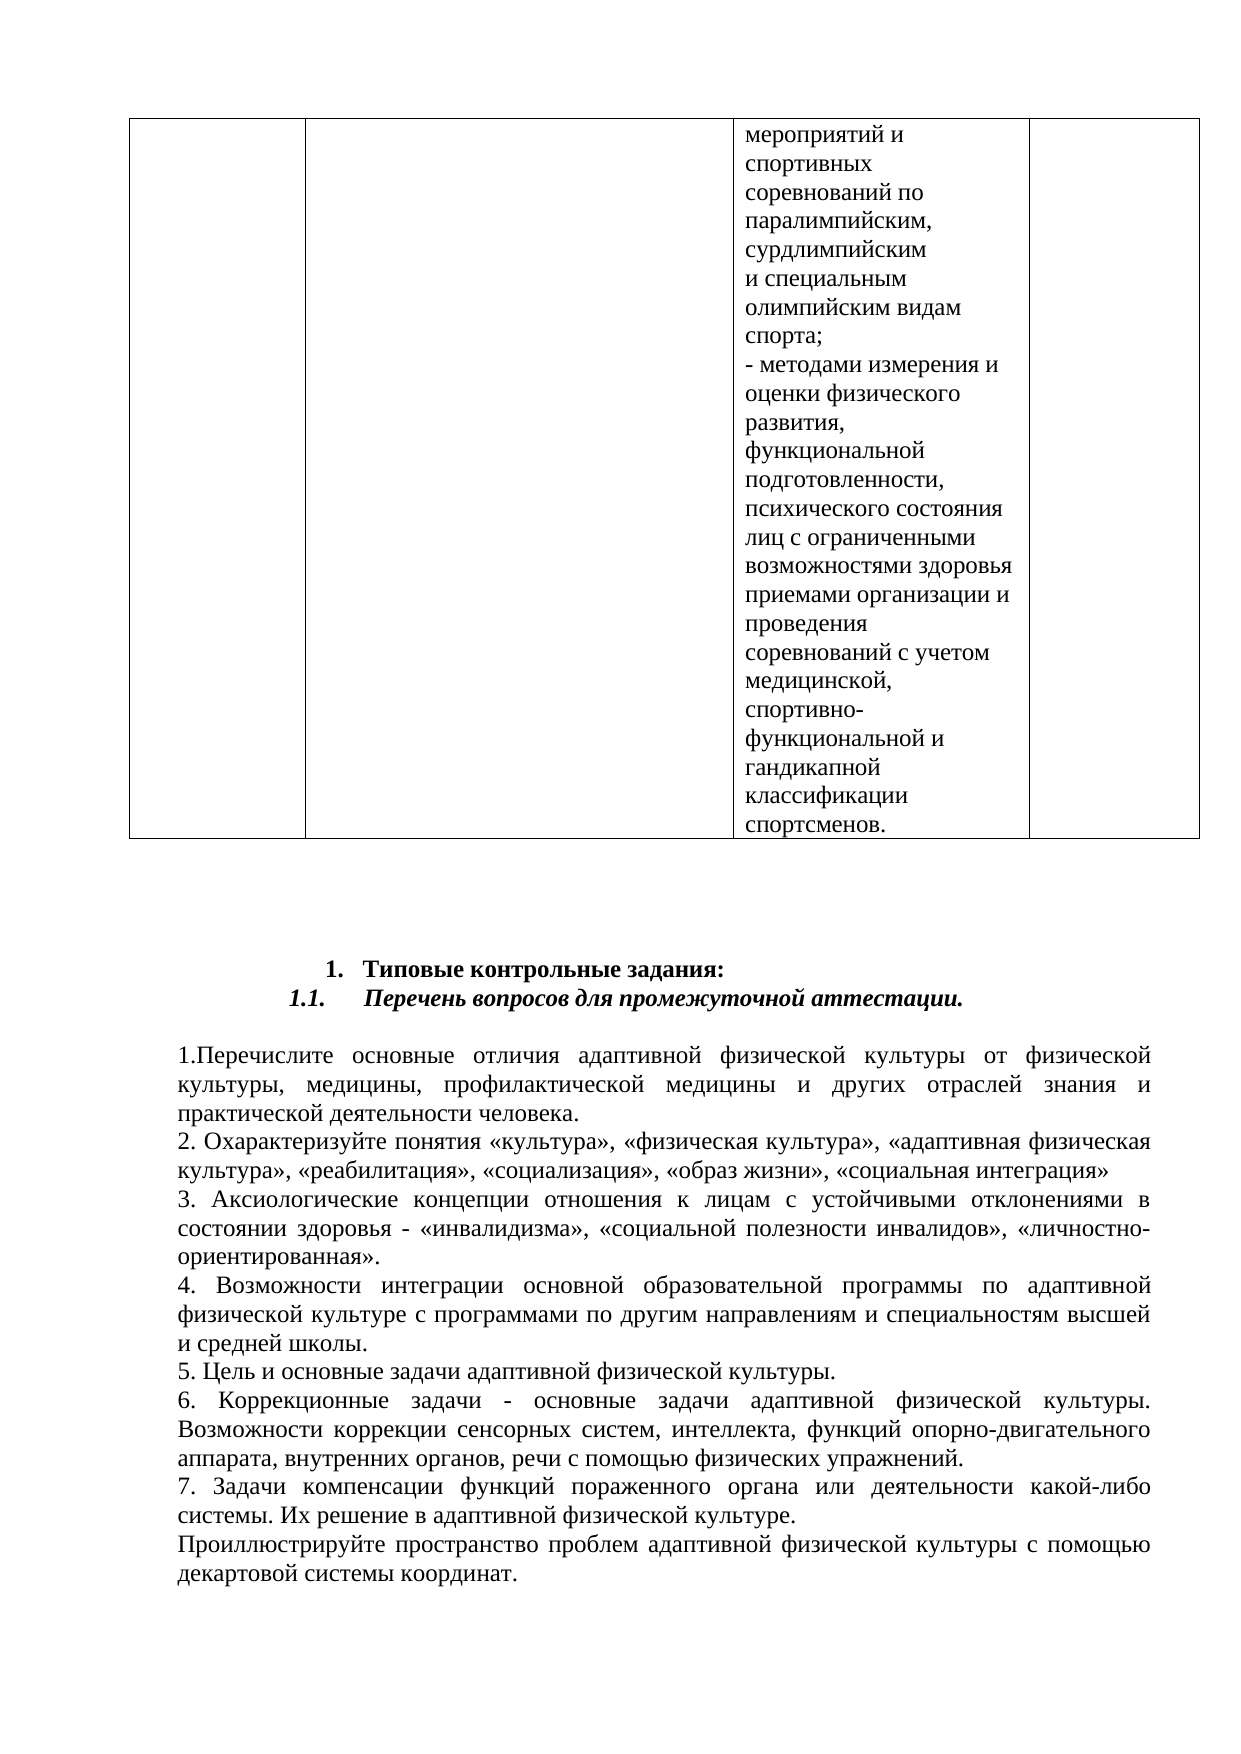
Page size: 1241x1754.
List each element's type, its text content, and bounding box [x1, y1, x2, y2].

text 3. Аксиологические концепции отношения к лицам с устойчивыми отклонениями в состоянии здоровья - «инвалидизма», «социальной полезности инвалидов», «личностно-ориентированная». [177, 1184, 1152, 1270]
text 6. Коррекционные задачи - основные задачи адаптивной физической культуры. Возможности коррекции сенсорных систем, интеллекта, функций опорно-двигательного аппарата, внутренних органов, речи с помощью физических упражнений. [177, 1385, 1152, 1471]
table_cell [306, 119, 733, 838]
text 7. Задачи компенсации функций пораженного органа или деятельности какой-либо системы. Их решение в адаптивной физической культуре. [177, 1471, 1152, 1529]
list Типовые контрольные задания: [325, 954, 1152, 983]
text 5. Цель и основные задачи адаптивной физической культуры. [177, 1356, 1152, 1385]
list Перечень вопросов для промежуточной аттестации. [288, 983, 1152, 1011]
text 2. Охарактеризуйте понятия «культура», «физическая культура», «адаптивная физическая культура», «реабилитация», «социализация», «образ жизни», «социальная интеграция» [177, 1126, 1152, 1184]
text Проиллюстрируйте пространство проблем адаптивной физической культуры с помощью декартовой системы координат. [177, 1529, 1152, 1586]
text 4. Возможности интеграции основной образовательной программы по адаптивной физической культуре с программами по другим направлениям и специальностям высшей и средней школы. [177, 1270, 1152, 1356]
text 1.Перечислите основные отличия адаптивной физической культуры от физической культуры, медицины, профилактической медицины и других отраслей знания и практической деятельности человека. [177, 1040, 1152, 1126]
